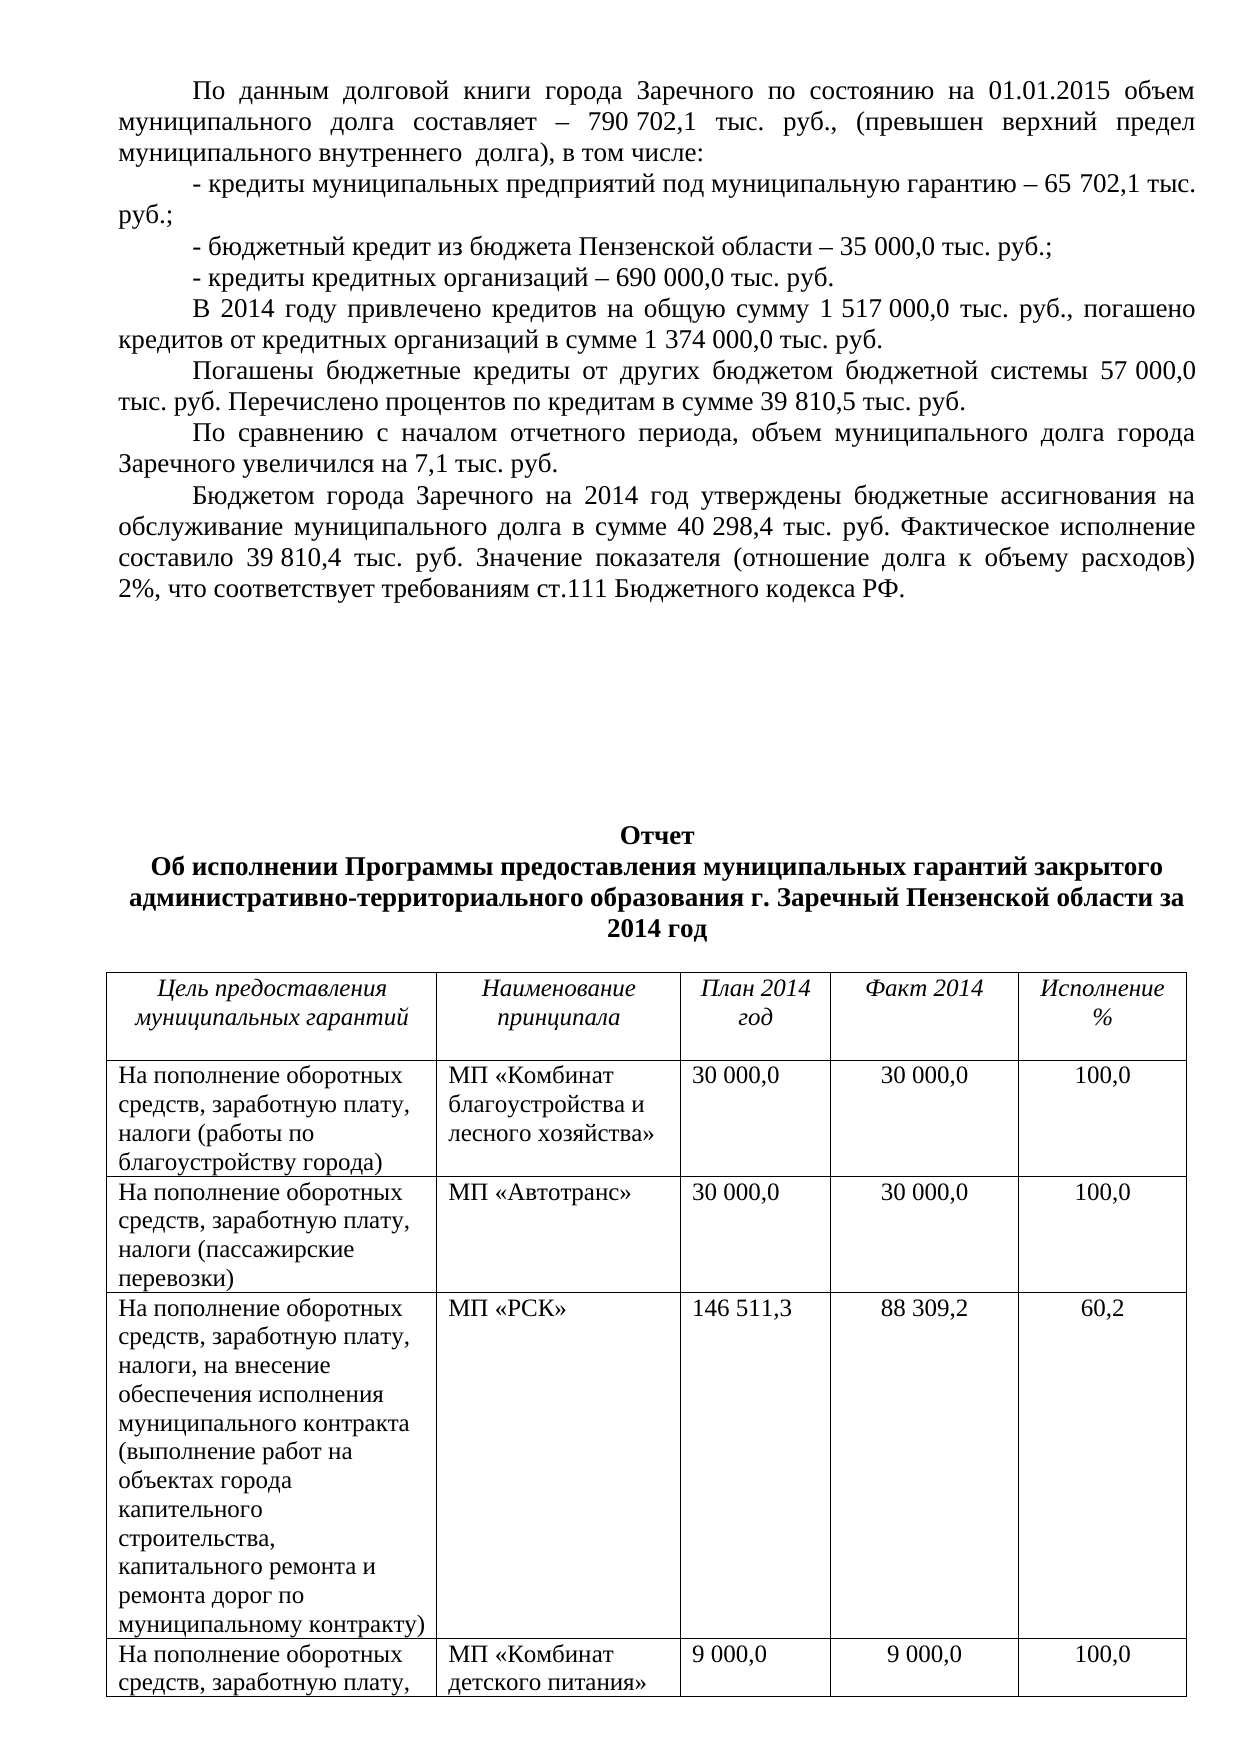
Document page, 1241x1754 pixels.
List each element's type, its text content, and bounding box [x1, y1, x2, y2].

table_cell На пополнение оборотных средств, заработную плату, налоги, на внесение обеспечения исполнения муниципального контракта (выполнение работ на объектах города капительного строительства, капитального ремонта и ремонта дорог по муниципальному контракту) [107, 1293, 436, 1638]
table_header Факт 2014 [831, 973, 1018, 1059]
table_cell 9 000,0 [831, 1639, 1018, 1696]
text Погашены бюджетные кредиты от других бюджетом бюджетной системы 57 000,0 тыс. руб. Перечислено процентов по кредитам в сумме 39 810,5 тыс. руб. [118, 354, 1196, 416]
text - бюджетный кредит из бюджета Пензенской области – 35 000,0 тыс. руб.; [118, 229, 1196, 261]
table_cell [107, 1639, 436, 1696]
text Отчет [118, 819, 1196, 850]
table_cell 30 000,0 [831, 1061, 1018, 1176]
text Об исполнении Программы предоставления муниципальных гарантий закрытого административно-территориального образования г. Заречный Пензенской области за 2014 год [118, 850, 1196, 943]
table_cell МП «РСК» [437, 1293, 680, 1638]
table_header Цель предоставления муниципальных гарантий [107, 973, 436, 1059]
table_header Наименование принципала [437, 973, 680, 1059]
table_header Исполнение % [1019, 973, 1186, 1059]
table_cell 9 000,0 [681, 1639, 830, 1696]
table_cell МП «Комбинат благоустройства и лесного хозяйства» [437, 1061, 680, 1176]
text - кредиты муниципальных предприятий под муниципальную гарантию – 65 702,1 тыс. руб.; [118, 167, 1196, 229]
table_cell 100,0 [1019, 1639, 1186, 1696]
table_cell МП «Автотранс» [437, 1177, 680, 1292]
text Бюджетом города Заречного на 2014 год утверждены бюджетные ассигнования на обслуживание муниципального долга в сумме 40 298,4 тыс. руб. Фактическое исполнение составило 39 810,4 тыс. руб. Значение показателя (отношение долга к объему расходов) 2%, что соответствует требованиям ст.111 Бюджетного кодекса РФ. [118, 479, 1196, 603]
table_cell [437, 1639, 680, 1696]
table_cell 30 000,0 [681, 1061, 830, 1176]
table_cell 88 309,2 [831, 1293, 1018, 1638]
table_cell 100,0 [1019, 1177, 1186, 1292]
table_cell 146 511,3 [681, 1293, 830, 1638]
text В 2014 году привлечено кредитов на общую сумму 1 517 000,0 тыс. руб., погашено кредитов от кредитных организаций в сумме 1 374 000,0 тыс. руб. [118, 292, 1196, 354]
text По сравнению с началом отчетного периода, объем муниципального долга города Заречного увеличился на 7,1 тыс. руб. [118, 416, 1196, 479]
table_cell 60,2 [1019, 1293, 1186, 1638]
table_cell 30 000,0 [681, 1177, 830, 1292]
text По данным долговой книги города Заречного по состоянию на 01.01.2015 объем муниципального долга составляет – 790 702,1 тыс. руб., (превышен верхний предел муниципального внутреннего долга), в том числе: [118, 74, 1196, 167]
table_cell На пополнение оборотных средств, заработную плату, налоги (работы по благоустройству города) [107, 1061, 436, 1176]
text - кредиты кредитных организаций – 690 000,0 тыс. руб. [118, 261, 1196, 292]
table_header План 2014 год [681, 973, 830, 1059]
table_cell На пополнение оборотных средств, заработную плату, налоги (пассажирские перевозки) [107, 1177, 436, 1292]
table_cell 30 000,0 [831, 1177, 1018, 1292]
table_cell 100,0 [1019, 1061, 1186, 1176]
